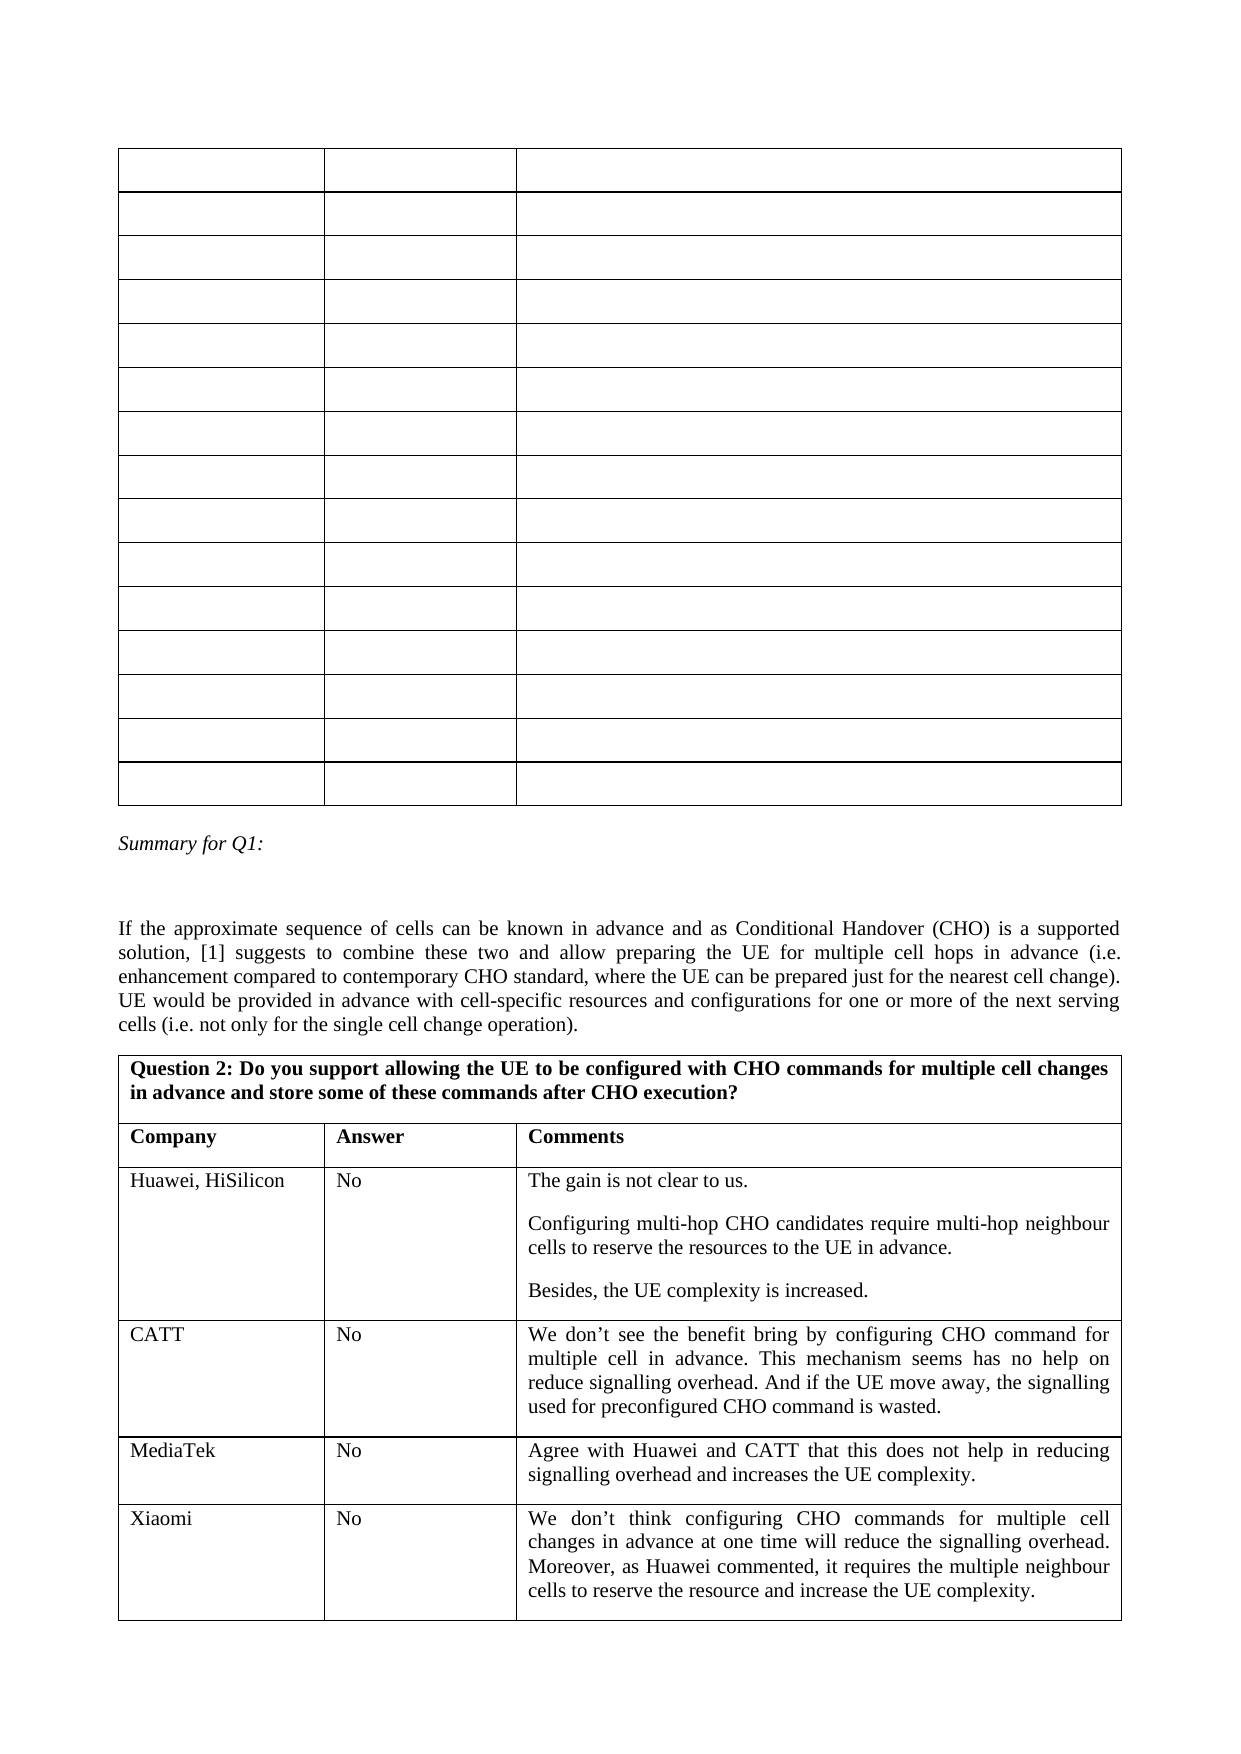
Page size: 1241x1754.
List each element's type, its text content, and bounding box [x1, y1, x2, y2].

table_cell No [325, 1321, 516, 1436]
table_cell [517, 719, 1121, 761]
table_cell [325, 280, 516, 323]
table_cell [517, 543, 1121, 586]
table_cell [325, 149, 516, 191]
table_cell Answer [325, 1124, 516, 1167]
table_cell [517, 631, 1121, 674]
table_cell [517, 236, 1121, 279]
table_cell [517, 675, 1121, 718]
table_cell [119, 499, 324, 542]
table_cell [325, 763, 516, 805]
table_cell [517, 412, 1121, 454]
table_cell We don’t think configuring CHO commands for multiple cell changes in advance at one time will reduce the signalling overhead. Moreover, as Huawei commented, it requires the multiple neighbour cells to reserve the resource and increase the UE complexity. [517, 1505, 1121, 1620]
table_cell [517, 193, 1121, 235]
table_cell [119, 675, 324, 718]
table_cell [517, 499, 1121, 542]
text Summary for Q1: [118, 806, 1122, 854]
table_cell The gain is not clear to us. Configuring multi-hop CHO candidates require multi-hop neighbour cells to reserve the resources to the UE in advance. Besides, the UE complexity is increased. [517, 1168, 1121, 1320]
table_cell [119, 543, 324, 586]
table_cell [517, 368, 1121, 411]
table_cell [325, 368, 516, 411]
table_cell [325, 719, 516, 761]
table_cell [325, 675, 516, 718]
table_cell [517, 324, 1121, 367]
table_cell [119, 149, 324, 191]
table_cell [119, 587, 324, 630]
table_cell No [325, 1438, 516, 1504]
table_cell [119, 763, 324, 805]
table_cell [119, 631, 324, 674]
table_cell No [325, 1505, 516, 1620]
table_cell [119, 193, 324, 235]
table_cell [119, 456, 324, 498]
table_cell [517, 149, 1121, 191]
table_cell [119, 412, 324, 454]
table_cell [517, 280, 1121, 323]
table_cell [119, 324, 324, 367]
table_cell [517, 763, 1121, 805]
table_cell [119, 368, 324, 411]
text If the approximate sequence of cells can be known in advance and as Conditional Handover (CHO) is a supported solution, [1] suggests to combine these two and allow preparing the UE for multiple cell hops in advance (i.e. enhancement compared to contemporary CHO standard, where the UE can be prepared just for the nearest cell change). UE would be provided in advance with cell-specific resources and configurations for one or more of the next serving cells (i.e. not only for the single cell change operation). [118, 916, 1122, 1036]
table_cell [325, 236, 516, 279]
table_cell [325, 631, 516, 674]
table_cell [325, 543, 516, 586]
table_cell Xiaomi [119, 1505, 324, 1620]
table_cell Comments [517, 1124, 1121, 1167]
table_cell MediaTek [119, 1438, 324, 1504]
table_cell [119, 236, 324, 279]
table_cell [325, 499, 516, 542]
table_header Question 2: Do you support allowing the UE to be configured with CHO commands for multiple cell changes in advance and store some of these commands after CHO execution? [119, 1056, 1121, 1123]
table_cell [119, 719, 324, 761]
table_cell [119, 280, 324, 323]
table_cell We don’t see the benefit bring by configuring CHO command for multiple cell in advance. This mechanism seems has no help on reduce signalling overhead. And if the UE move away, the signalling used for preconfigured CHO command is wasted. [517, 1321, 1121, 1436]
table_cell [517, 456, 1121, 498]
table_cell Huawei, HiSilicon [119, 1168, 324, 1320]
table_cell Company [119, 1124, 324, 1167]
table_cell Agree with Huawei and CATT that this does not help in reducing signalling overhead and increases the UE complexity. [517, 1438, 1121, 1504]
table_cell CATT [119, 1321, 324, 1436]
table_cell [325, 193, 516, 235]
table_cell [325, 324, 516, 367]
table_cell [325, 587, 516, 630]
table_cell [325, 456, 516, 498]
table_cell [517, 587, 1121, 630]
table_cell No [325, 1168, 516, 1320]
table_cell [325, 412, 516, 454]
